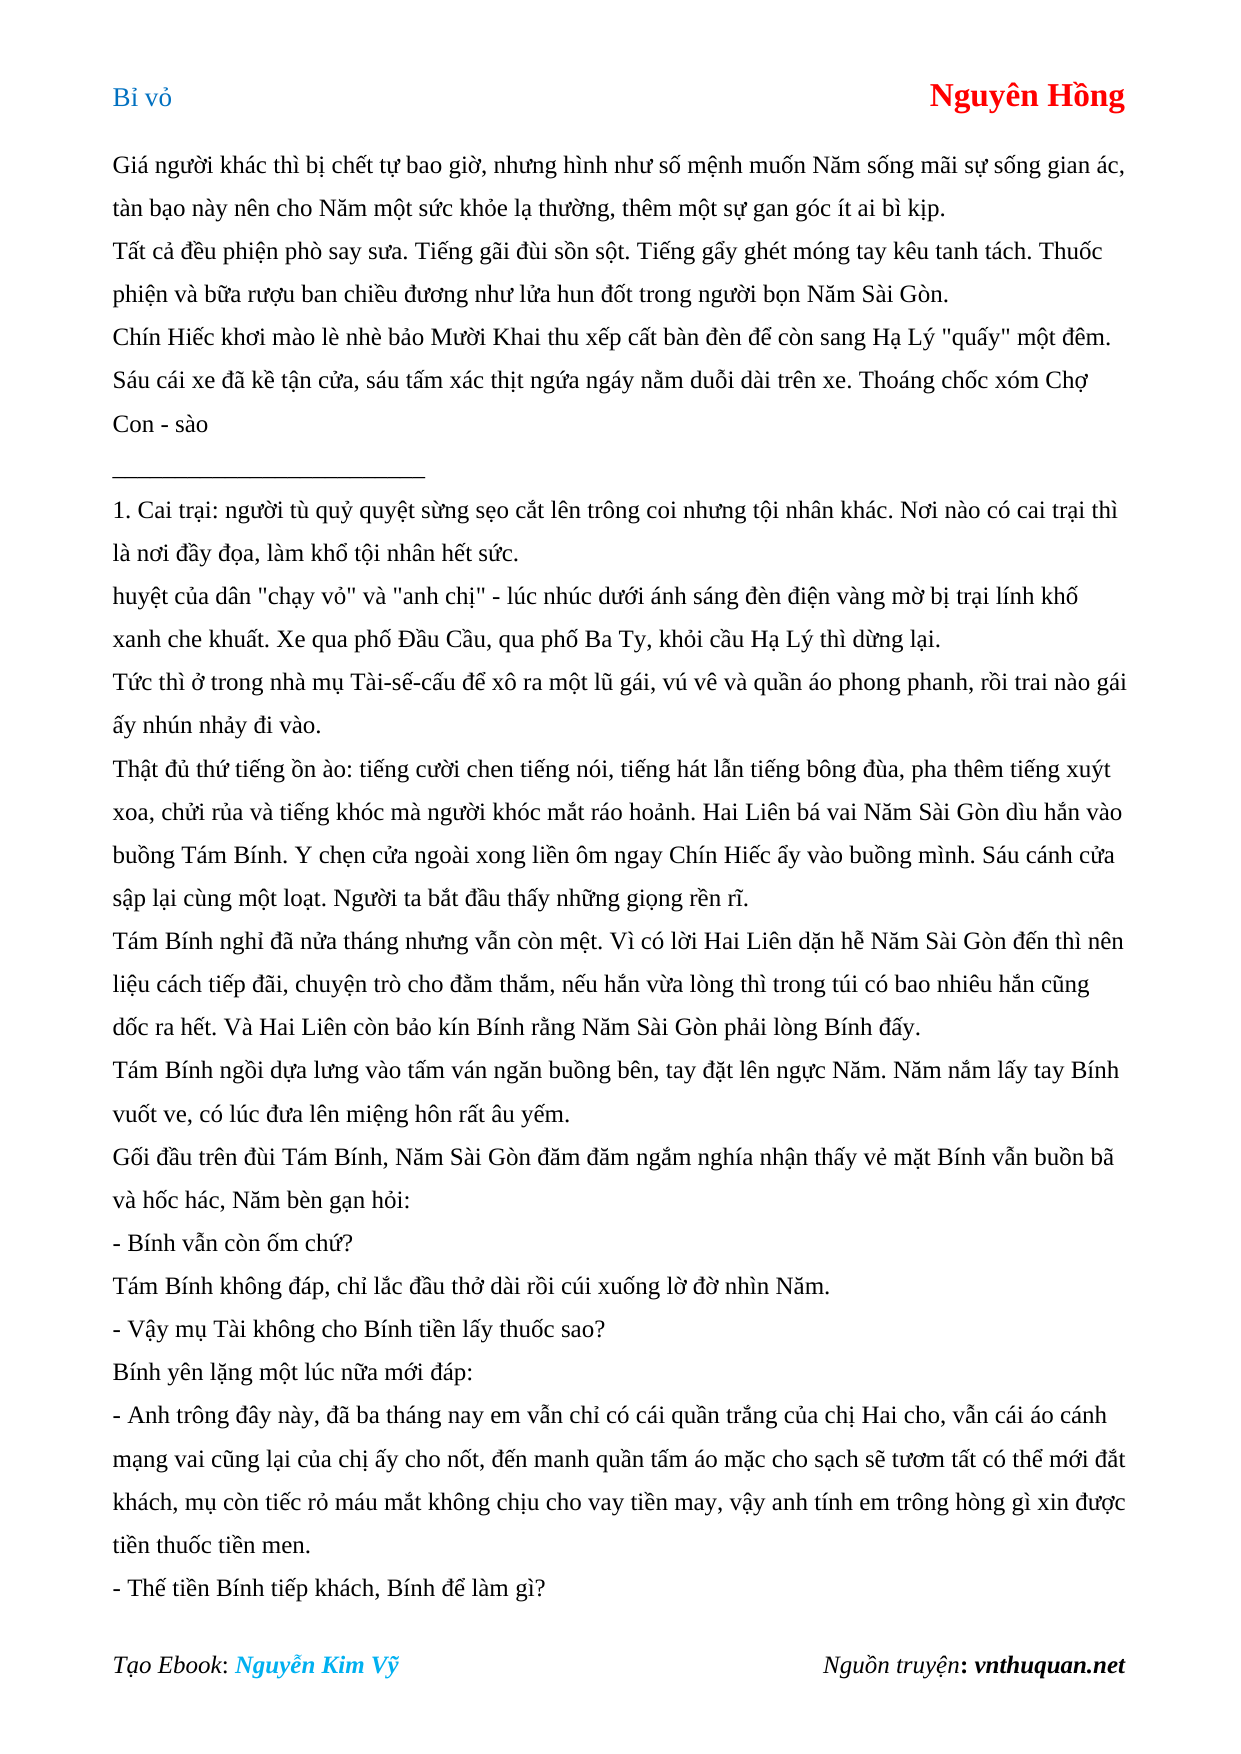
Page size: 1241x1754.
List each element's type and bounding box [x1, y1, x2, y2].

text [112, 150, 1128, 1602]
